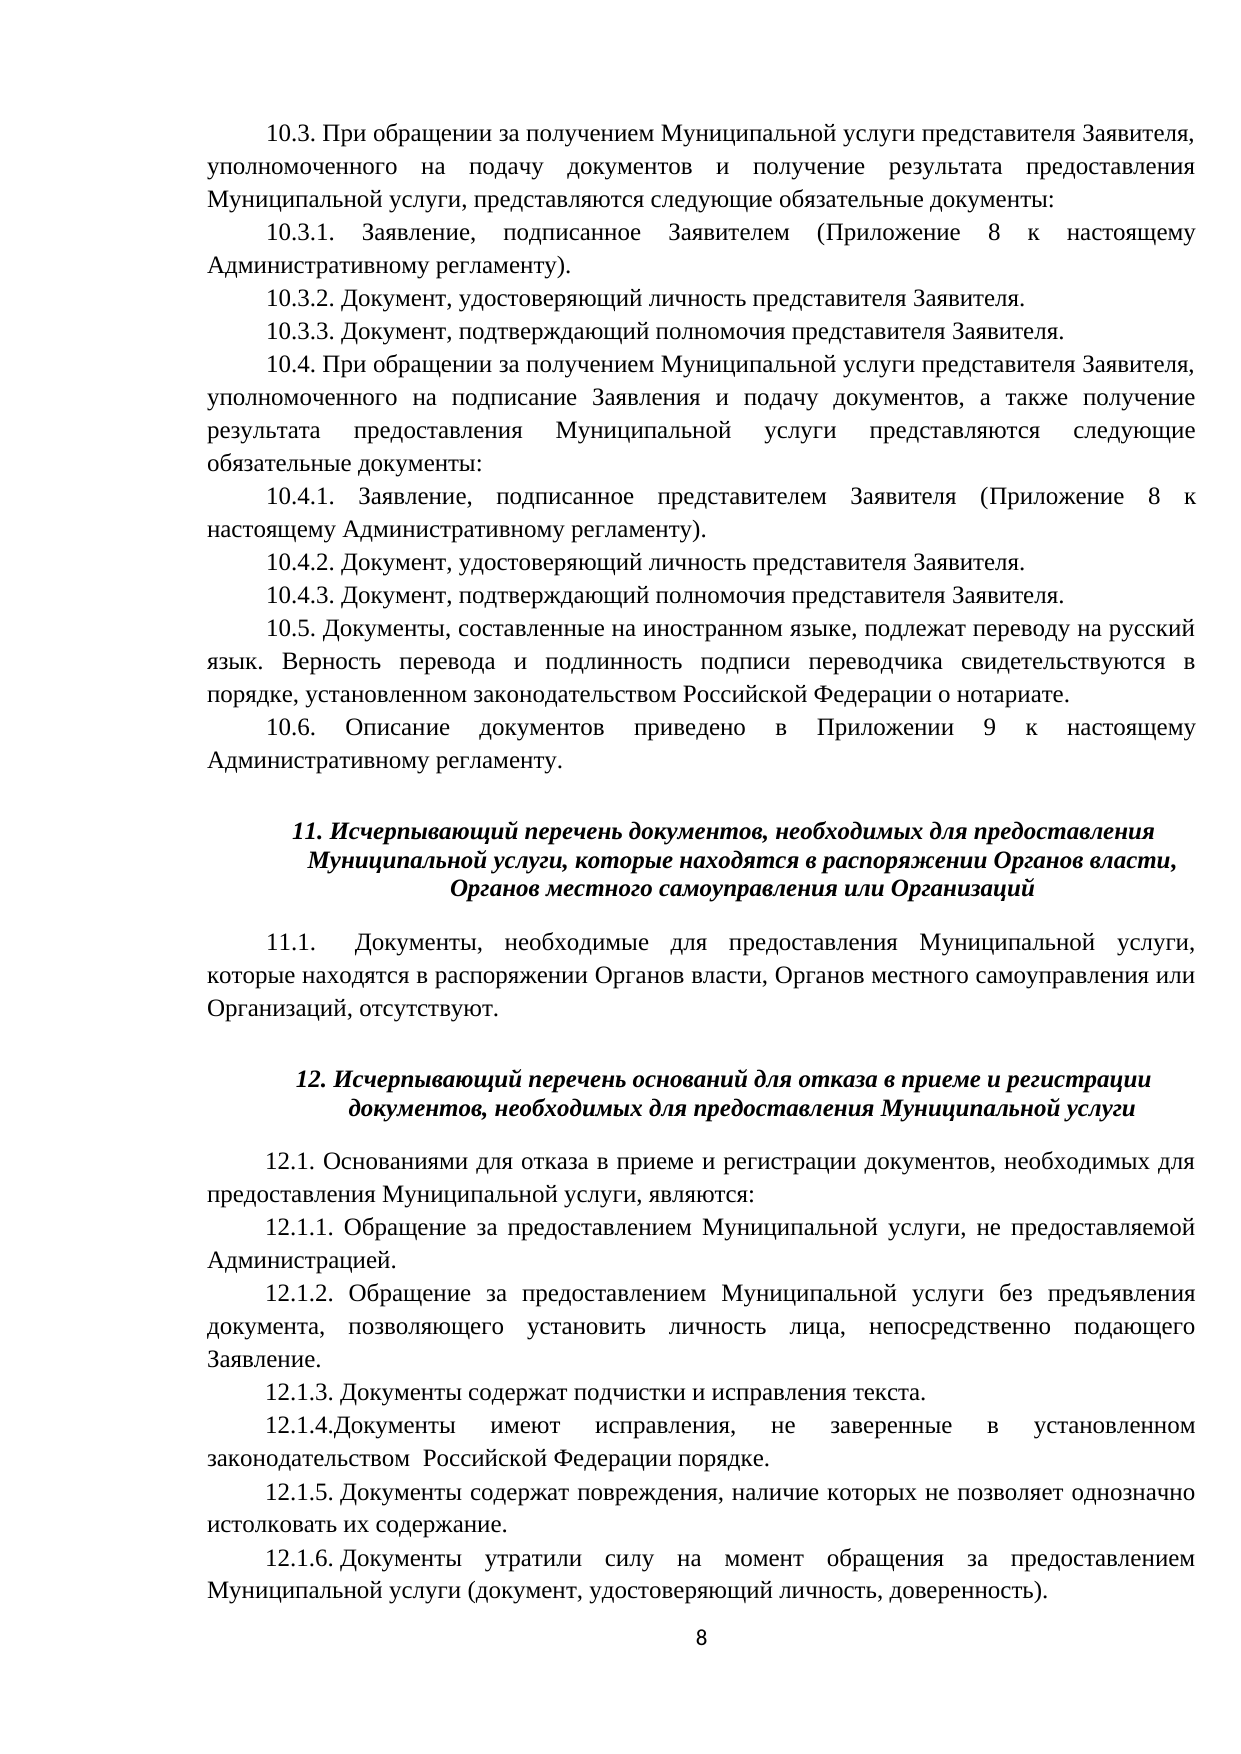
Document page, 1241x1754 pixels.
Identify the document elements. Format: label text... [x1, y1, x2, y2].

list 10.5. Документы, составленные на иностранном языке, подлежат переводу на русский язык. Верность перевода и подлинность подписи переводчика свидетельствуются в порядке, установленном законодательством Российской Федерации о нотариате. [207, 613, 1196, 708]
text Исчерпывающий перечень документов, необходимых для предоставления Муниципальной услуги, которые находятся в распоряжении Органов власти, Органов местного самоуправления или Организаций [251, 816, 1196, 902]
list 12.1.4.Документы имеют исправления, не заверенные в установленном законодательством Российской Федерации порядке. [207, 1411, 1196, 1472]
list 10.4. При обращении за получением Муниципальной услуги представителя Заявителя, уполномоченного на подписание Заявления и подачу документов, а также получение результата предоставления Муниципальной услуги представляются следующие обязательные документы: [207, 349, 1196, 477]
list 12.1.6. Документы утратили силу на момент обращения за предоставлением Муниципальной услуги (документ, удостоверяющий личность, доверенность). [207, 1543, 1196, 1604]
list 12.1.5. Документы содержат повреждения, наличие которых не позволяет однозначно истолковать их содержание. [207, 1477, 1196, 1538]
text 10.4.1. Заявление, подписанное представителем Заявителя (Приложение 8 к настоящему Административному регламенту). [207, 481, 1196, 543]
list 10.3.2. Документ, удостоверяющий личность представителя Заявителя. [207, 283, 1196, 312]
list 12.1.2. Обращение за предоставлением Муниципальной услуги без предъявления документа, позволяющего установить личность лица, непосредственно подающего Заявление. [207, 1278, 1196, 1373]
text Исчерпывающий перечень оснований для отказа в приеме и регистрации документов, необходимых для предоставления Муниципальной услуги [251, 1064, 1196, 1121]
text Документы, необходимые для предоставления Муниципальной услуги, которые находятся в распоряжении Органов власти, Органов местного самоуправления или Организаций, отсутствуют. [207, 927, 1196, 1022]
list 10.4.3. Документ, подтверждающий полномочия представителя Заявителя. [207, 580, 1196, 609]
list 10.3. При обращении за получением Муниципальной услуги представителя Заявителя, уполномоченного на подачу документов и получение результата предоставления Муниципальной услуги, представляются следующие обязательные документы: [207, 118, 1196, 213]
list 12.1. Основаниями для отказа в приеме и регистрации документов, необходимых для предоставления Муниципальной услуги, являются: [207, 1146, 1196, 1208]
text 10.4.2. Документ, удостоверяющий личность представителя Заявителя. [207, 547, 1196, 576]
list 10.6. Описание документов приведено в Приложении 9 к настоящему Административному регламенту. [207, 712, 1196, 774]
list 10.3.1. Заявление, подписанное Заявителем (Приложение 8 к настоящему Административному регламенту). [207, 217, 1196, 279]
list 10.3.3. Документ, подтверждающий полномочия представителя Заявителя. [207, 316, 1196, 345]
list 12.1.1. Обращение за предоставлением Муниципальной услуги, не предоставляемой Администрацией. [207, 1212, 1196, 1274]
list 12.1.3. Документы содержат подчистки и исправления текста. [207, 1377, 1196, 1406]
